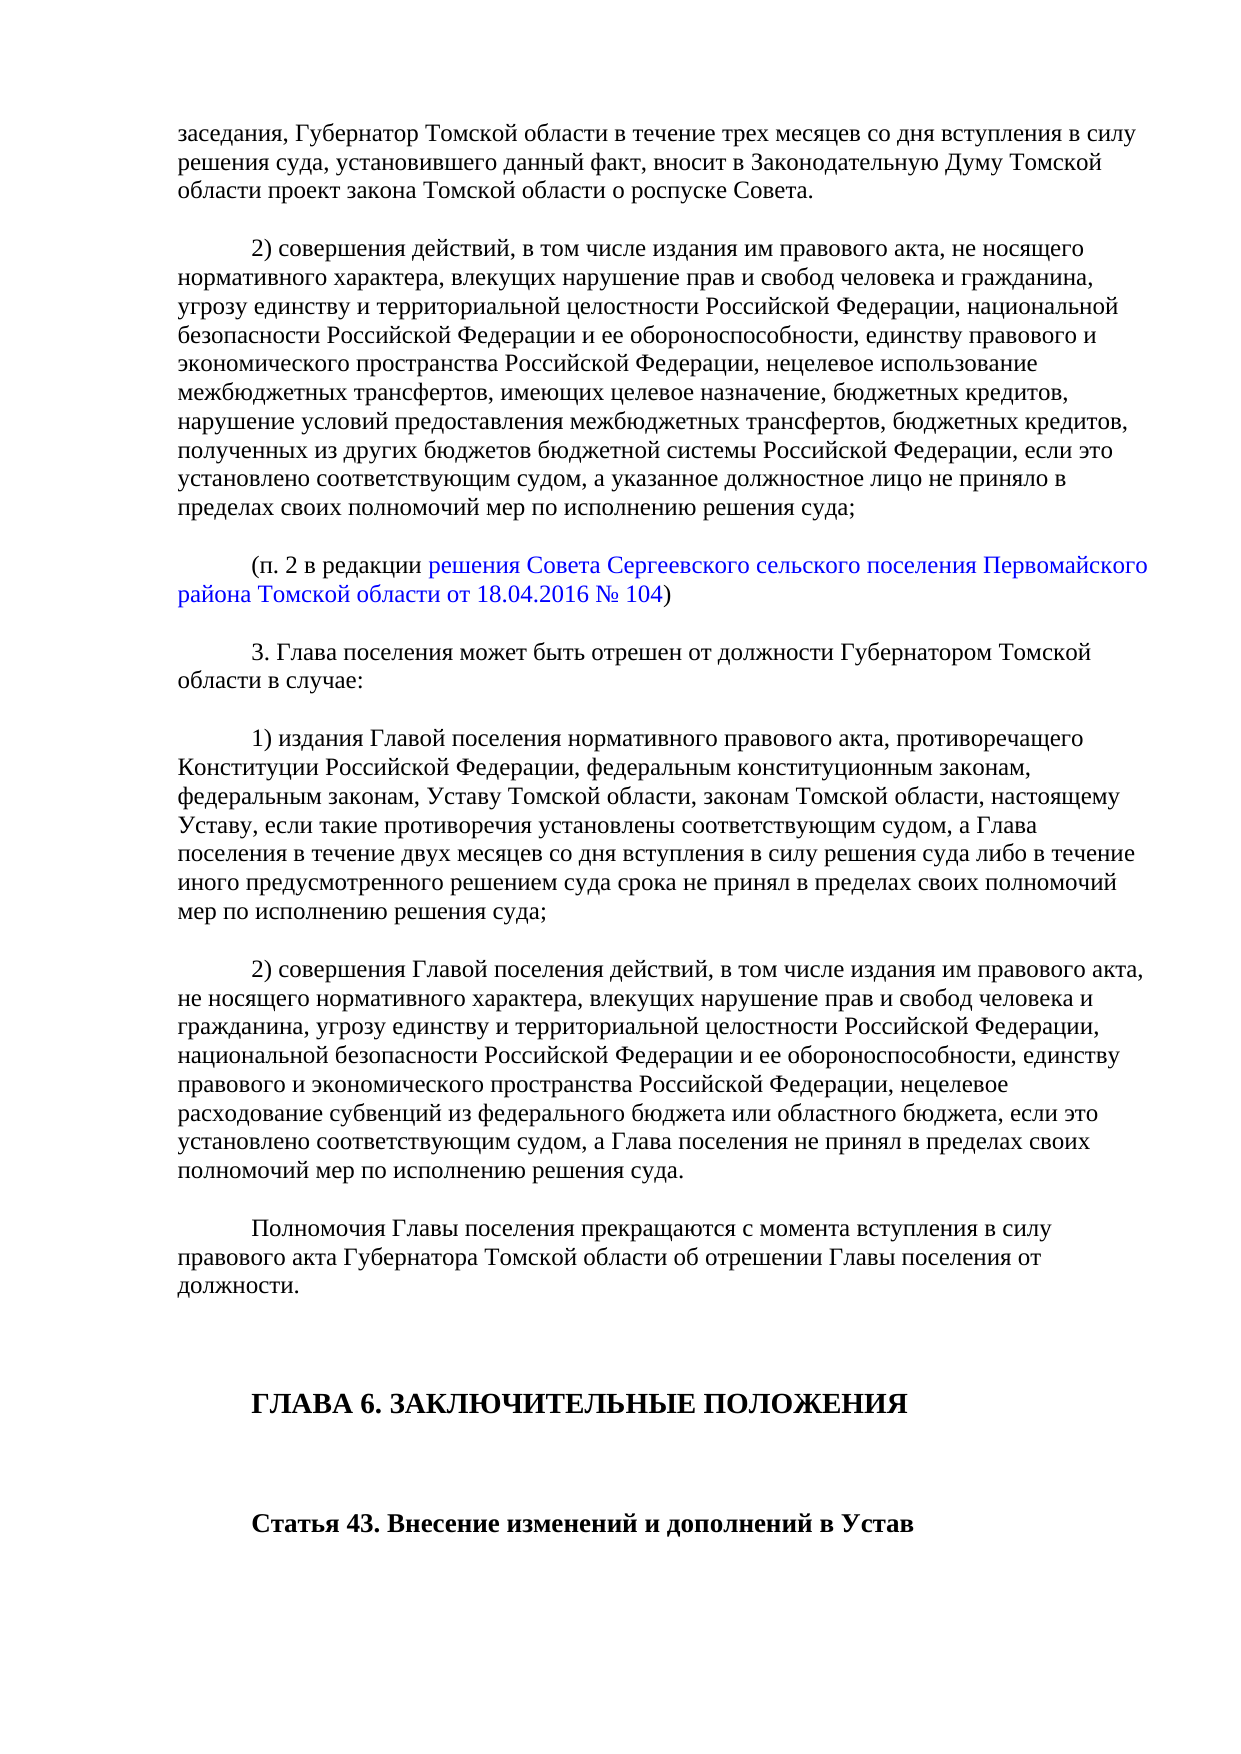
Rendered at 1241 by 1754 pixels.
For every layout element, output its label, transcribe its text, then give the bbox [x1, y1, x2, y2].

text (п. 2 в редакции решения Совета Сергеевского сельского поселения Первомайского района Томской области от 18.04.2016 № 104) [177, 550, 1152, 608]
text Полномочия Главы поселения прекращаются с момента вступления в силу правового акта Губернатора Томской области об отрешении Главы поселения от должности. [177, 1213, 1152, 1299]
text Статья 43. Внесение изменений и дополнений в Устав [177, 1507, 1152, 1538]
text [177, 118, 1152, 204]
text 2) совершения действий, в том числе издания им правового акта, не носящего нормативного характера, влекущих нарушение прав и свобод человека и гражданина, угрозу единству и территориальной целостности Российской Федерации, национальной безопасности Российской Федерации и ее обороноспособности, единству правового и экономического пространства Российской Федерации, нецелевое использование межбюджетных трансфертов, имеющих целевое назначение, бюджетных кредитов, нарушение условий предоставления межбюджетных трансфертов, бюджетных кредитов, полученных из других бюджетов бюджетной системы Российской Федерации, если это установлено соответствующим судом, а указанное должностное лицо не приняло в пределах своих полномочий мер по исполнению решения суда; [177, 233, 1152, 521]
text ГЛАВА 6. ЗАКЛЮЧИТЕЛЬНЫЕ ПОЛОЖЕНИЯ [177, 1386, 1152, 1420]
text 3. Глава поселения может быть отрешен от должности Губернатором Томской области в случае: [177, 637, 1152, 694]
text 2) совершения Главой поселения действий, в том числе издания им правового акта, не носящего нормативного характера, влекущих нарушение прав и свобод человека и гражданина, угрозу единству и территориальной целостности Российской Федерации, национальной безопасности Российской Федерации и ее обороноспособности, единству правового и экономического пространства Российской Федерации, нецелевое расходование субвенций из федерального бюджета или областного бюджета, если это установлено соответствующим судом, а Глава поселения не принял в пределах своих полномочий мер по исполнению решения суда. [177, 954, 1152, 1184]
text 1) издания Главой поселения нормативного правового акта, противоречащего Конституции Российской Федерации, федеральным конституционным законам, федеральным законам, Уставу Томской области, законам Томской области, настоящему Уставу, если такие противоречия установлены соответствующим судом, а Глава поселения в течение двух месяцев со дня вступления в силу решения суда либо в течение иного предусмотренного решением суда срока не принял в пределах своих полномочий мер по исполнению решения суда; [177, 723, 1152, 925]
